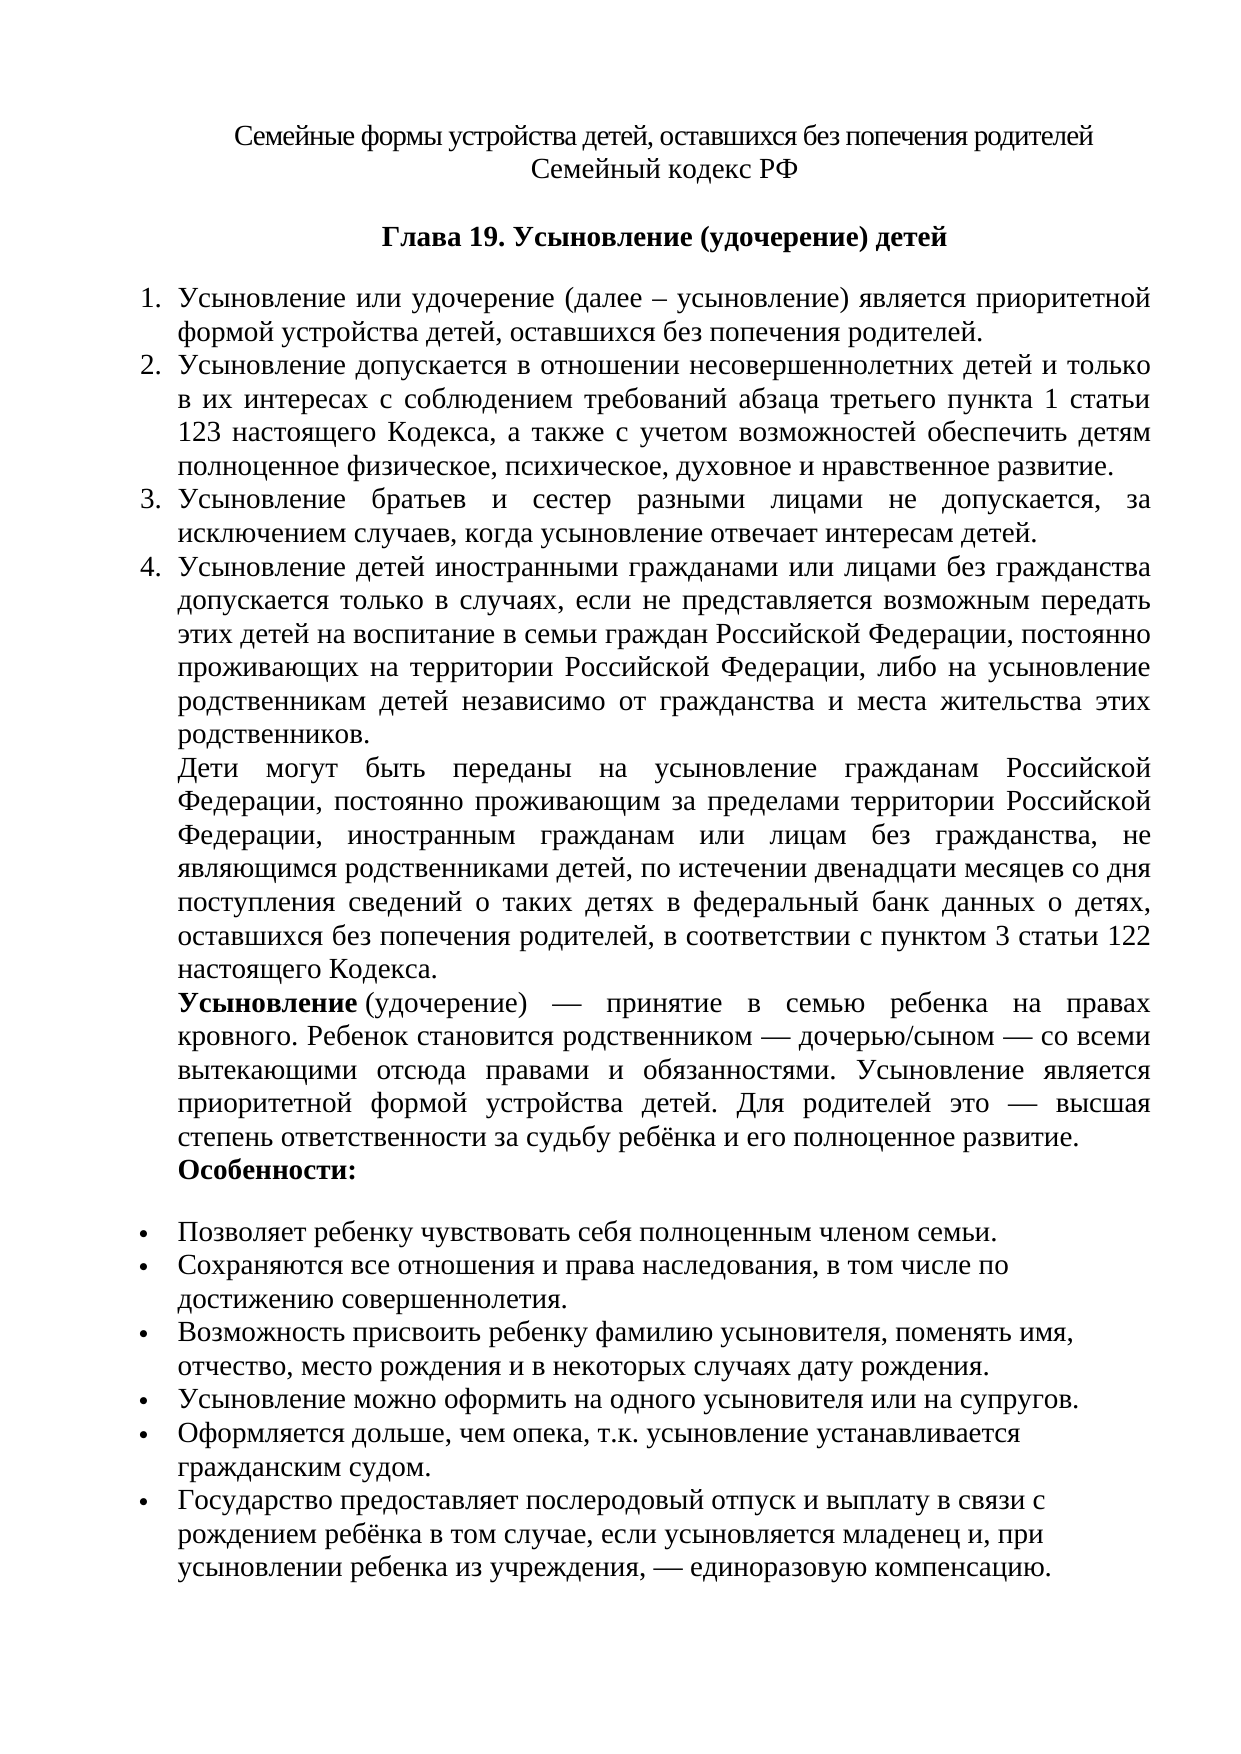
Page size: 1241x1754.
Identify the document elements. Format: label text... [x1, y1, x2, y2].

text Семейные формы устройства детей, оставшихся без попечения родителей [177, 118, 1152, 152]
text Особенности: [177, 1152, 1152, 1214]
list Позволяет ребенку чувствовать себя полноценным членом семьи. [140, 1214, 1152, 1247]
text Дети могут быть переданы на усыновление гражданам Российской Федерации, постоянно проживающим за пределами территории Российской Федерации, иностранным гражданам или лицам без гражданства, не являющимся родственниками детей, по истечении двенадцати месяцев со дня поступления сведений о таких детях в федеральный банк данных о детях, оставшихся без попечения родителей, в соответствии с пунктом 3 статьи 122 настоящего Кодекса. [177, 750, 1152, 985]
list Усыновление или удочерение (далее – усыновление) является приоритетной формой устройства детей, оставшихся без попечения родителей. [140, 280, 1152, 347]
list Сохраняются все отношения и права наследования, в том числе по достижению совершеннолетия. [140, 1247, 1152, 1314]
list Государство предоставляет послеродовый отпуск и выплату в связи с рождением ребёнка в том случае, если усыновляется младенец и, при усыновлении ребенка из учреждения, — единоразовую компенсацию. [140, 1482, 1152, 1583]
list Усыновление можно оформить на одного усыновителя или на супругов. [140, 1382, 1152, 1415]
list Возможность присвоить ребенку фамилию усыновителя, поменять имя, отчество, место рождения и в некоторых случаях дату рождения. [140, 1314, 1152, 1382]
text Глава 19. Усыновление (удочерение) детей [177, 219, 1152, 280]
list Усыновление детей иностранными гражданами или лицами без гражданства допускается только в случаях, если не представляется возможным передать этих детей на воспитание в семьи граждан Российской Федерации, постоянно проживающих на территории Российской Федерации, либо на усыновление родственникам детей независимо от гражданства и места жительства этих родственников. [140, 549, 1152, 750]
list Усыновление братьев и сестер разными лицами не допускается, за исключением случаев, когда усыновление отвечает интересам детей. [140, 482, 1152, 549]
list Усыновление допускается в отношении несовершеннолетних детей и только в их интересах с соблюдением требований абзаца третьего пункта 1 статьи 123 настоящего Кодекса, а также с учетом возможностей обеспечить детям полноценное физическое, психическое, духовное и нравственное развитие. [140, 347, 1152, 482]
text Усыновление (удочерение) — принятие в семью ребенка на правах кровного. Ребенок становится родственником — дочерью/сыном — со всеми вытекающими отсюда правами и обязанностями. Усыновление является приоритетной формой устройства детей. Для родителей это — высшая степень ответственности за судьбу ребёнка и его полноценное развитие. [177, 985, 1152, 1152]
text ​​Семейный кодекс РФ [177, 152, 1152, 185]
list Оформляется дольше, чем опека, т.к. усыновление устанавливается гражданским судом. [140, 1415, 1152, 1482]
